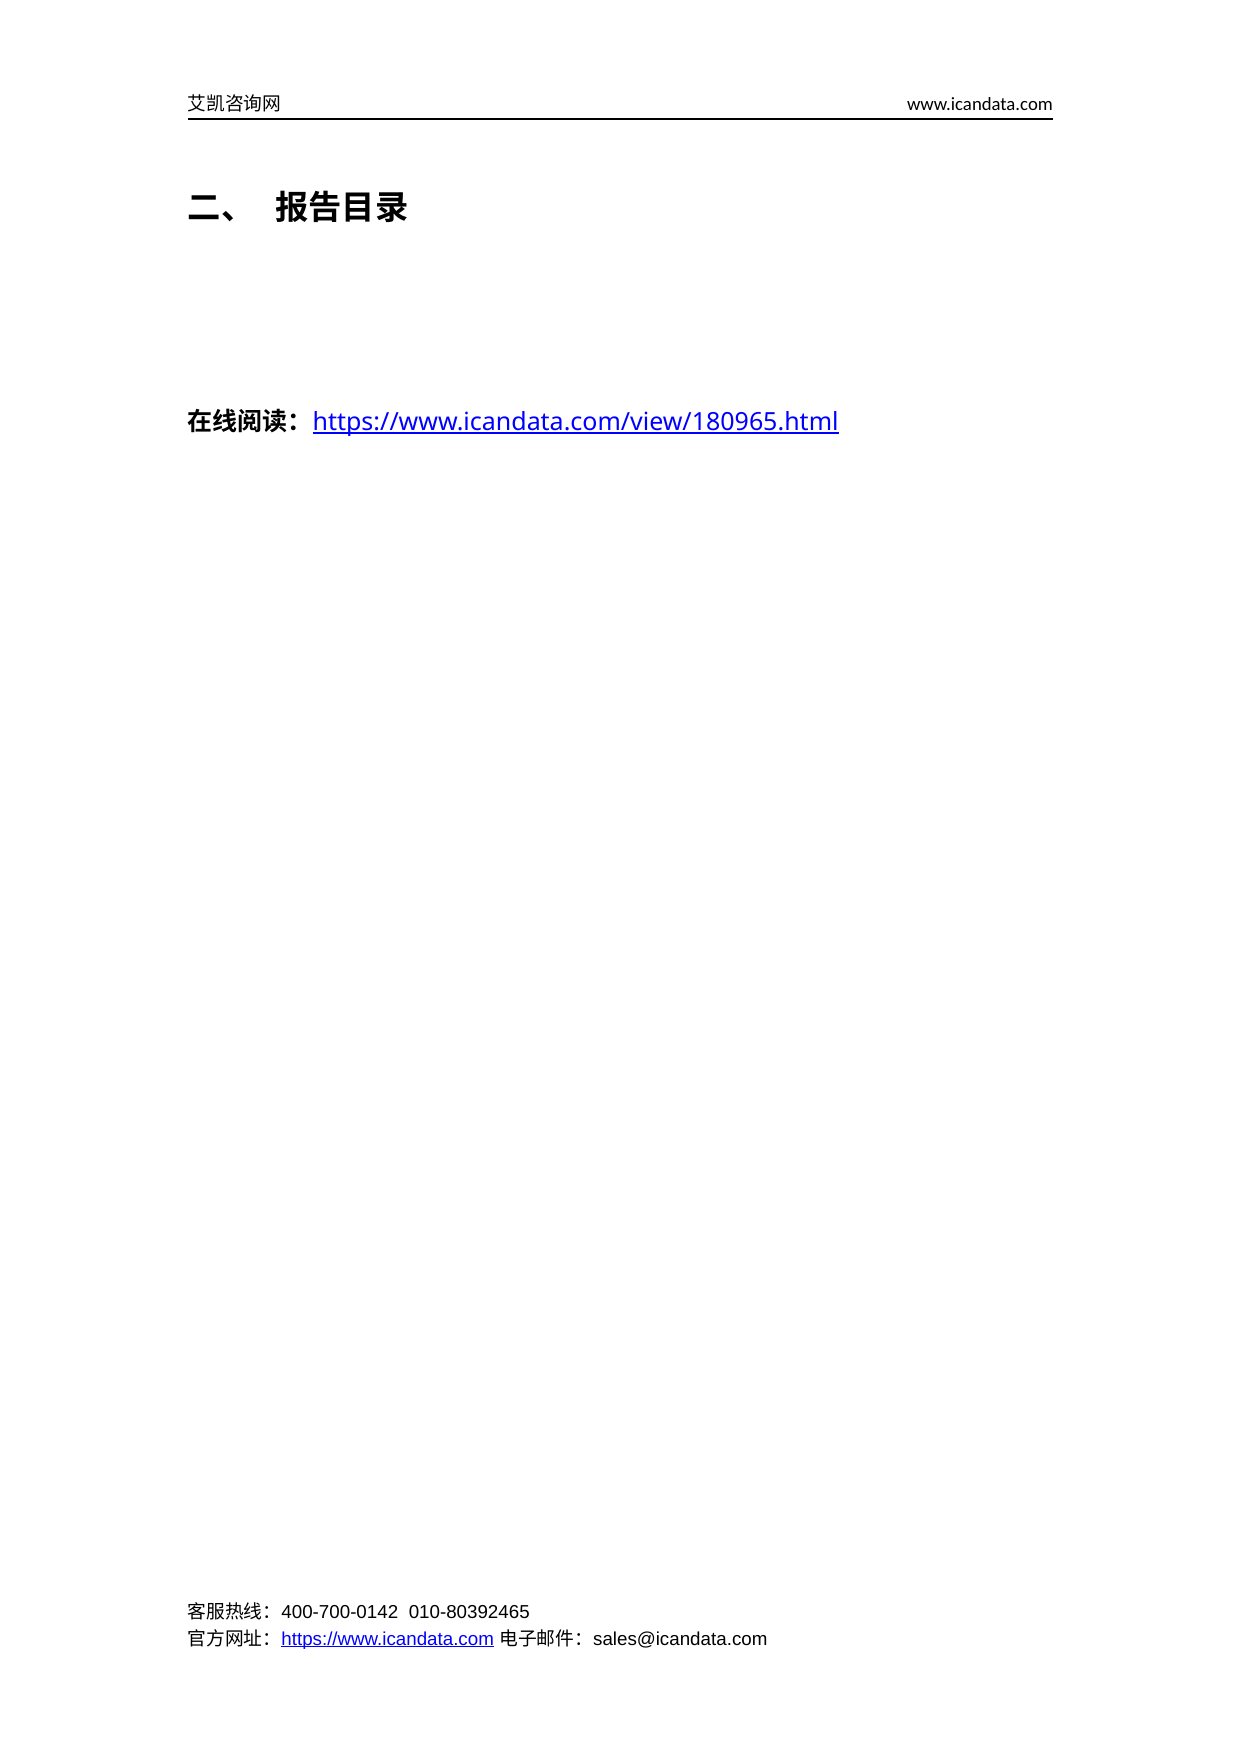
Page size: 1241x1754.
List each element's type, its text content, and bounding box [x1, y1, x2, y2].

subtitle 报告目录 [187, 172, 1053, 237]
text 在线阅读：https://www.icandata.com/view/180965.html [187, 387, 1053, 452]
